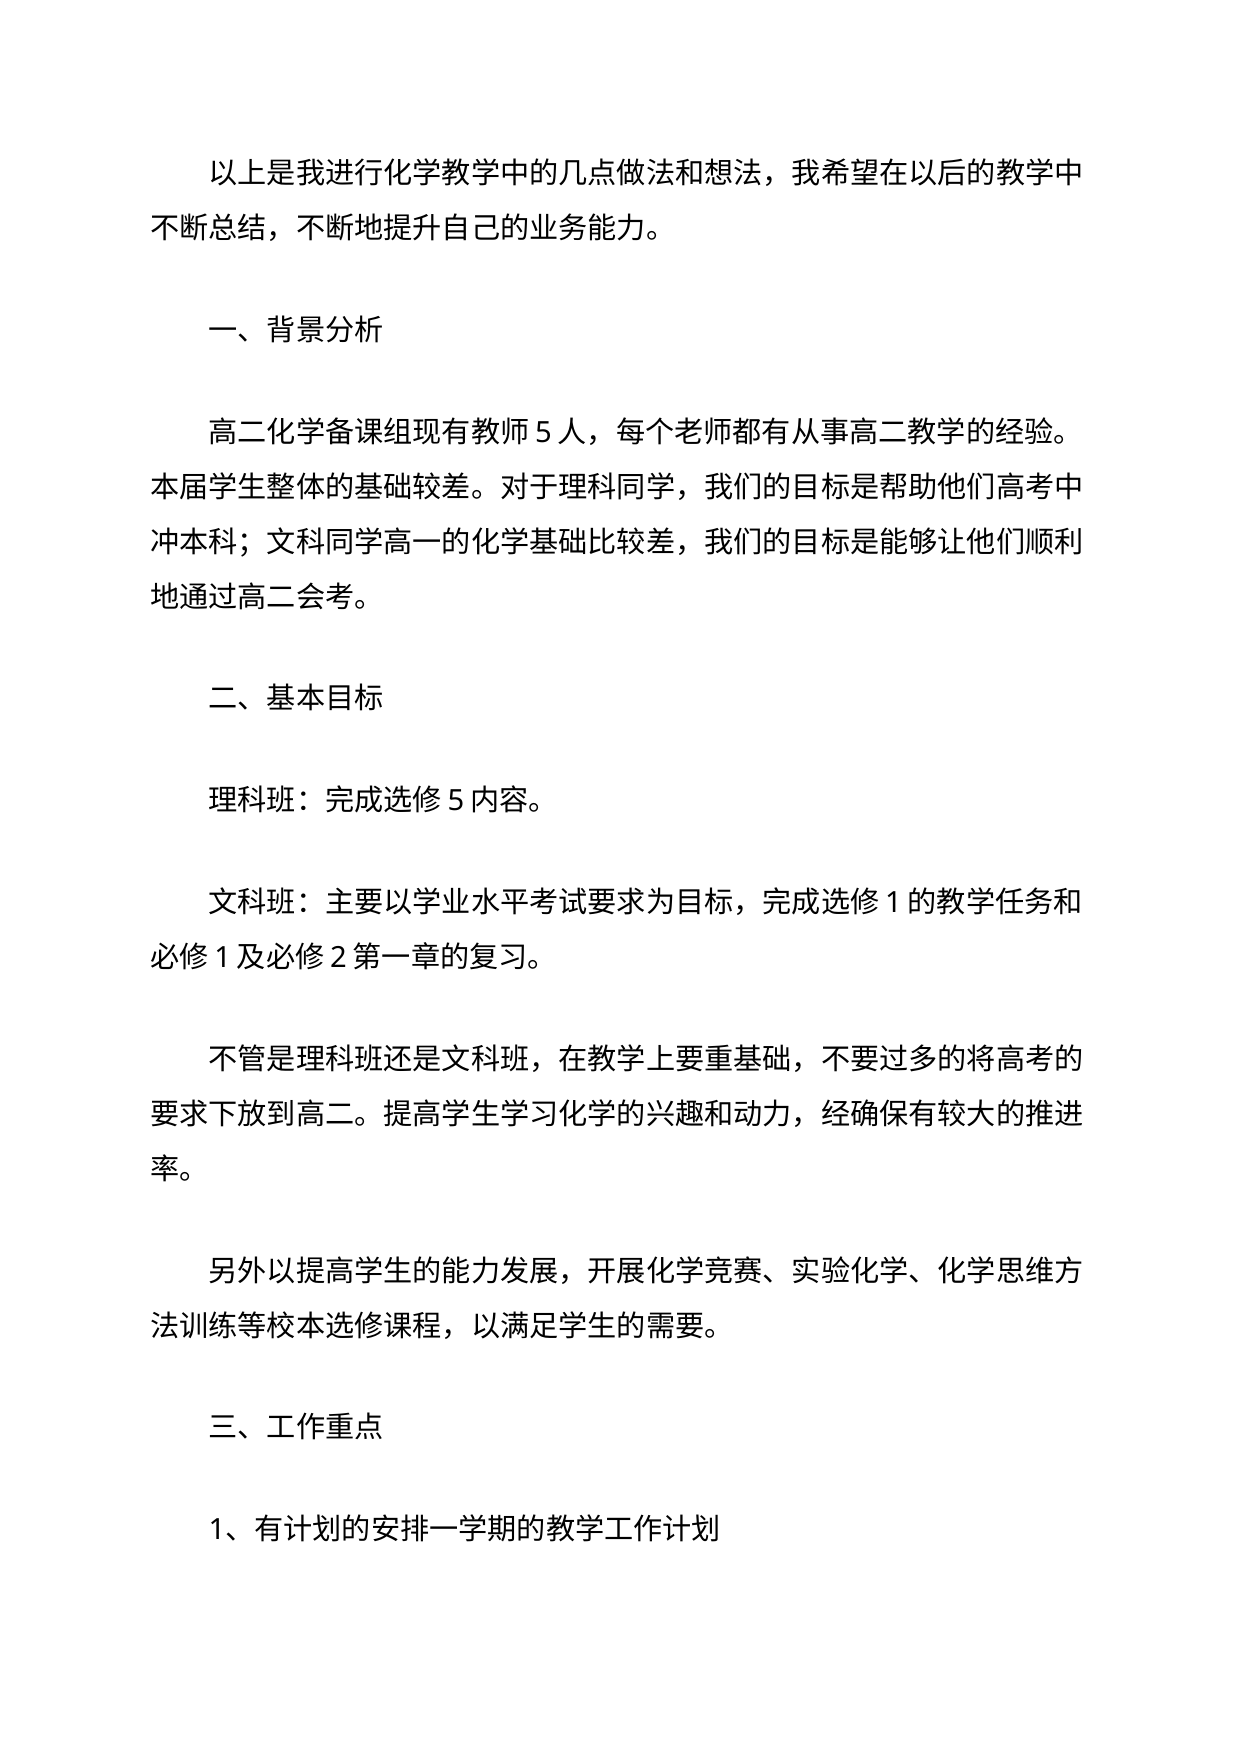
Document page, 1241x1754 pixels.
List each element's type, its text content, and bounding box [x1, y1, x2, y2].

text 二、基本目标 [150, 675, 1090, 717]
text 三、工作重点 [150, 1404, 1090, 1446]
text 理科班：完成选修5内容。 [150, 777, 1090, 819]
text 另外以提高学生的能力发展，开展化学竞赛、实验化学、化学思维方法训练等校本选修课程，以满足学生的需要。 [150, 1247, 1090, 1344]
text 不管是理科班还是文科班，在教学上要重基础，不要过多的将高考的要求下放到高二。提高学生学习化学的兴趣和动力，经确保有较大的推进率。 [150, 1036, 1090, 1188]
text 高二化学备课组现有教师5人，每个老师都有从事高二教学的经验。本届学生整体的基础较差。对于理科同学，我们的目标是帮助他们高考中冲本科；文科同学高一的化学基础比较差，我们的目标是能够让他们顺利地通过高二会考。 [150, 408, 1090, 616]
text 一、背景分析 [150, 307, 1090, 349]
text 以上是我进行化学教学中的几点做法和想法，我希望在以后的教学中不断总结，不断地提升自己的业务能力。 [150, 150, 1090, 247]
text 1、有计划的安排一学期的教学工作计划 [150, 1506, 1090, 1548]
text 文科班：主要以学业水平考试要求为目标，完成选修1的教学任务和必修1及必修2第一章的复习。 [150, 879, 1090, 976]
